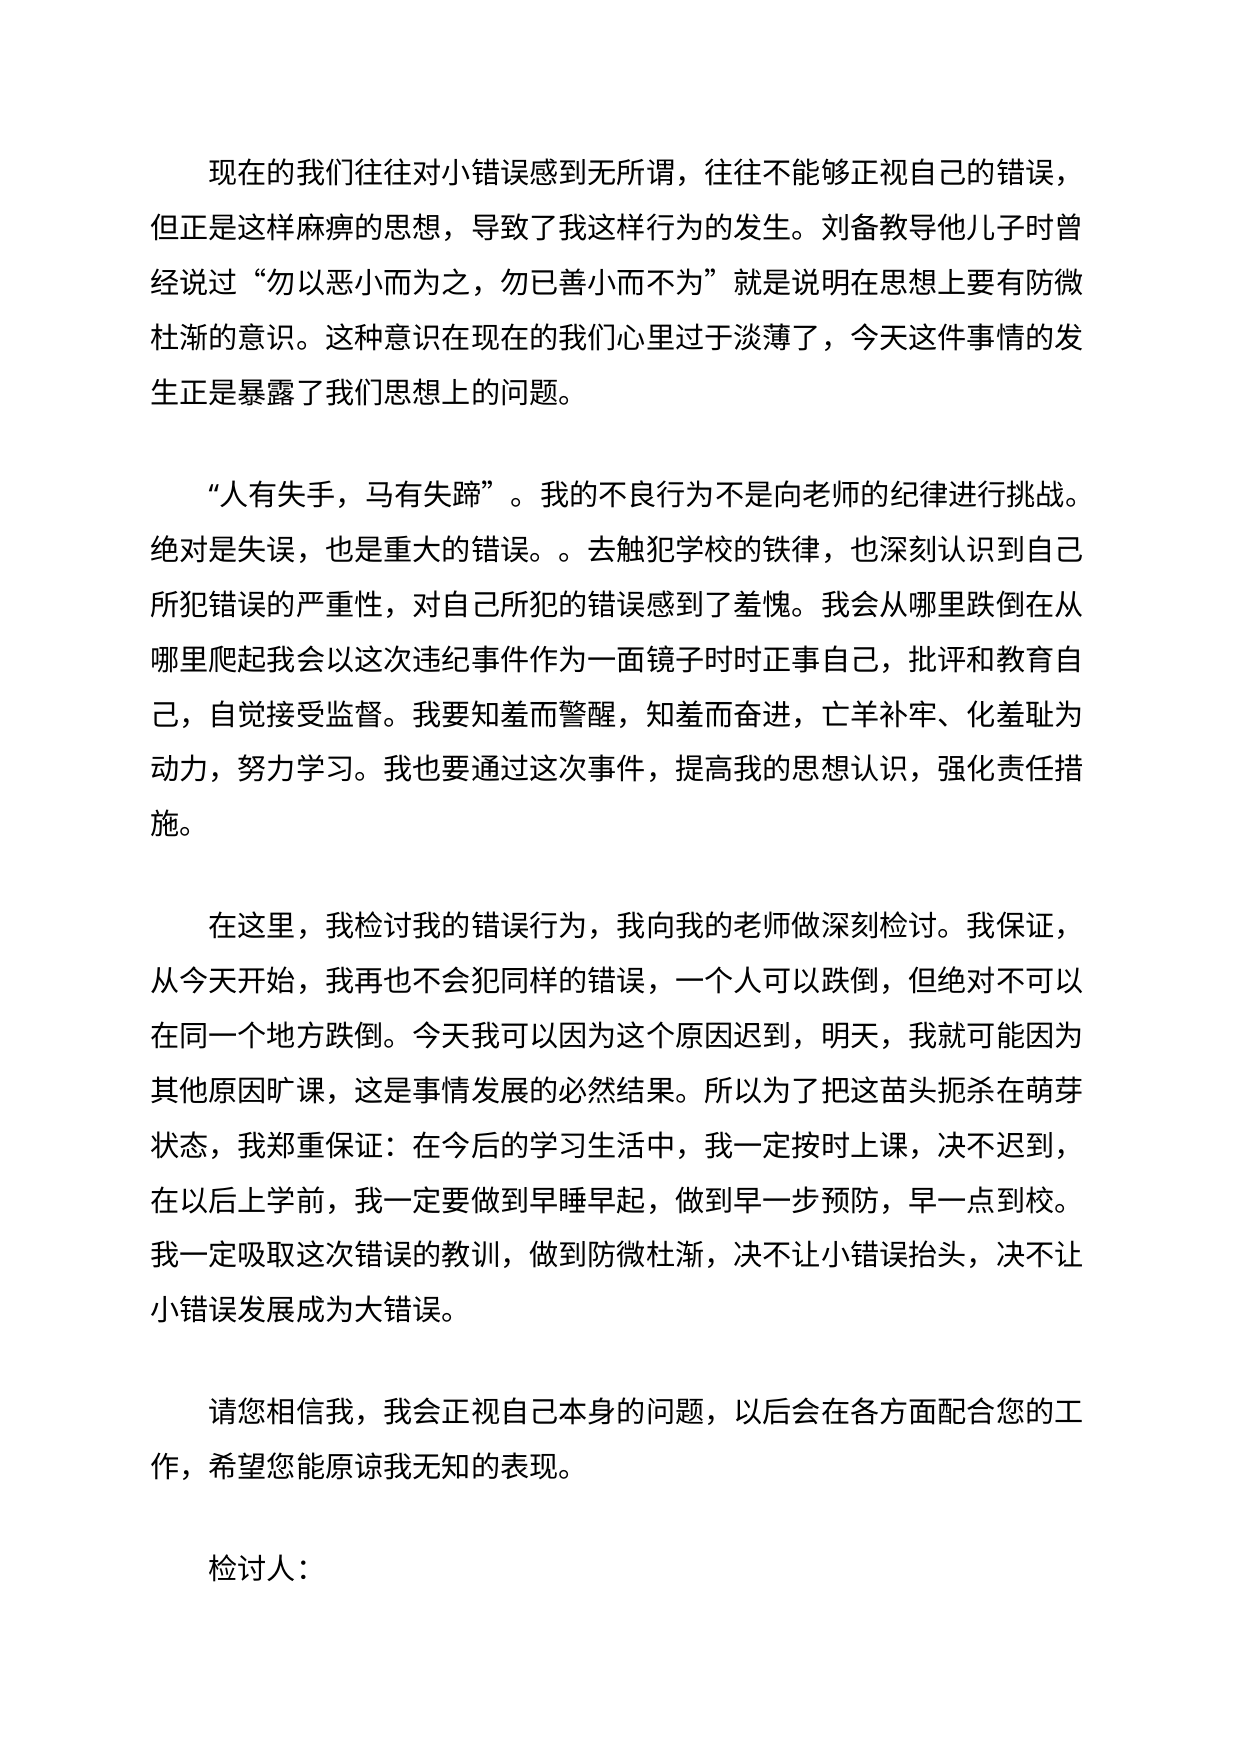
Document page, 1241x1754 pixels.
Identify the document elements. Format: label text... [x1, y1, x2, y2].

text 现在的我们往往对小错误感到无所谓，往往不能够正视自己的错误，但正是这样麻痹的思想，导致了我这样行为的发生。刘备教导他儿子时曾经说过“勿以恶小而为之，勿已善小而不为”就是说明在思想上要有防微杜渐的意识。这种意识在现在的我们心里过于淡薄了，今天这件事情的发生正是暴露了我们思想上的问题。 [150, 150, 1090, 412]
text 请您相信我，我会正视自己本身的问题，以后会在各方面配合您的工作，希望您能原谅我无知的表现。 [150, 1389, 1090, 1486]
text “人有失手，马有失蹄”。我的不良行为不是向老师的纪律进行挑战。绝对是失误，也是重大的错误。。去触犯学校的铁律，也深刻认识到自己所犯错误的严重性，对自己所犯的错误感到了羞愧。我会从哪里跌倒在从哪里爬起我会以这次违纪事件作为一面镜子时时正事自己，批评和教育自己，自觉接受监督。我要知羞而警醒，知羞而奋进，亡羊补牢、化羞耻为动力，努力学习。我也要通过这次事件，提高我的思想认识，强化责任措施。 [150, 471, 1090, 843]
text 检讨人： [150, 1545, 1090, 1588]
text 在这里，我检讨我的错误行为，我向我的老师做深刻检讨。我保证，从今天开始，我再也不会犯同样的错误，一个人可以跌倒，但绝对不可以在同一个地方跌倒。今天我可以因为这个原因迟到，明天，我就可能因为其他原因旷课，这是事情发展的必然结果。所以为了把这苗头扼杀在萌芽状态，我郑重保证：在今后的学习生活中，我一定按时上课，决不迟到，在以后上学前，我一定要做到早睡早起，做到早一步预防，早一点到校。我一定吸取这次错误的教训，做到防微杜渐，决不让小错误抬头，决不让小错误发展成为大错误。 [150, 903, 1090, 1329]
